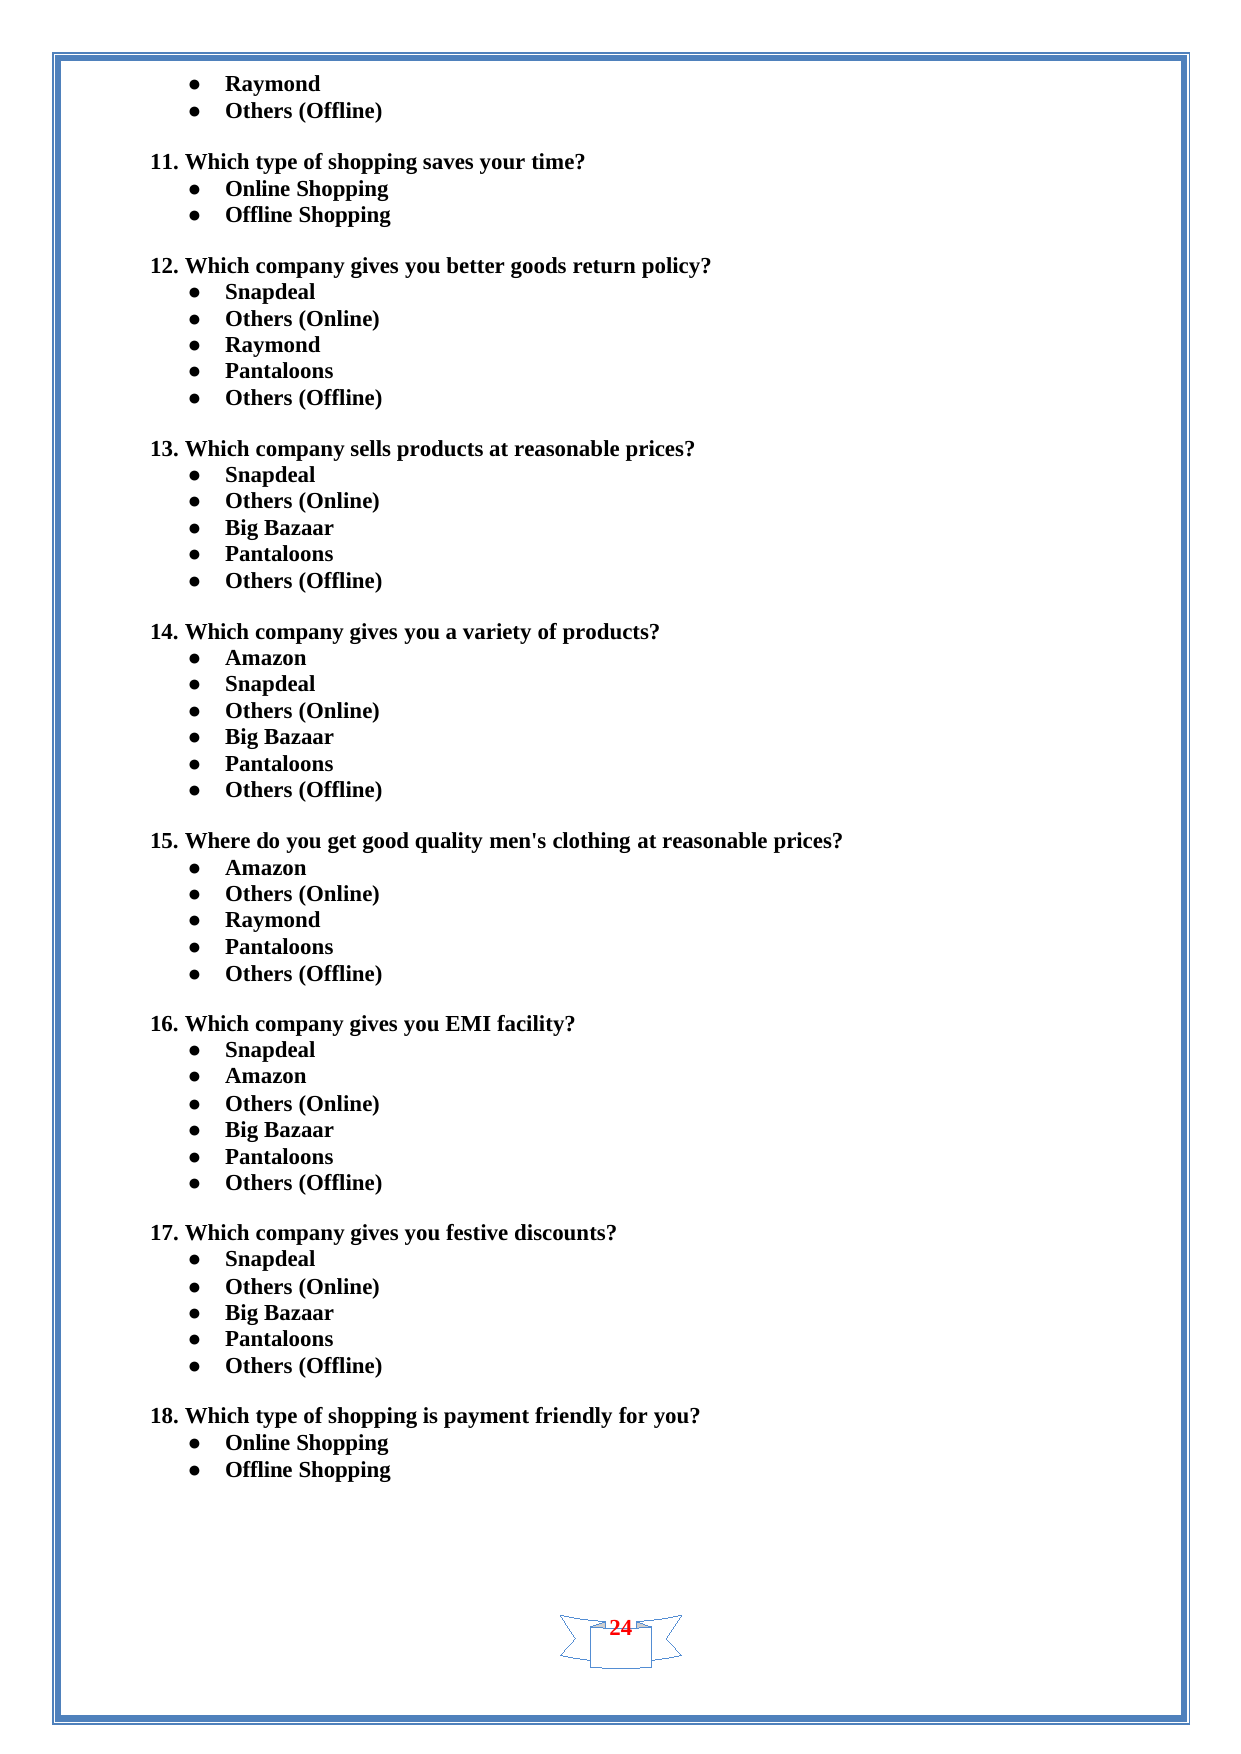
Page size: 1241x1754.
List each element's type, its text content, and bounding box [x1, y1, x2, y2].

list Others (Online) [187, 1273, 1144, 1299]
list Others (Offline) [187, 777, 1144, 803]
list Which type of shopping is payment friendly for you? [150, 1403, 1144, 1429]
list Pantaloons [187, 933, 1144, 959]
list Pantaloons [187, 750, 1144, 776]
list Big Bazaar [187, 1299, 1144, 1326]
list Others (Offline) [187, 97, 1144, 123]
list Snapdeal [187, 1246, 1144, 1272]
list Snapdeal [187, 1037, 1144, 1063]
list Where do you get good quality men's clothing at reasonable prices? [150, 828, 1144, 854]
list Which company gives you a variety of products? [150, 618, 1144, 644]
list Others (Offline) [187, 960, 1144, 986]
list Online Shopping [187, 1429, 1144, 1455]
list Others (Online) [187, 305, 1144, 331]
list Others (Offline) [187, 1169, 1144, 1196]
list Others (Online) [187, 488, 1144, 514]
list Snapdeal [187, 462, 1144, 488]
list Snapdeal [187, 279, 1144, 305]
list Which company gives you EMI facility? [150, 1011, 1144, 1037]
list Others (Offline) [187, 567, 1144, 593]
list Pantaloons [187, 540, 1144, 567]
list Pantaloons [187, 1326, 1144, 1352]
list Pantaloons [187, 1143, 1144, 1169]
list Amazon [187, 1063, 1144, 1089]
list Raymond [187, 70, 1144, 97]
list Which type of shopping saves your time? [150, 148, 1144, 175]
list Offline Shopping [187, 1456, 1144, 1482]
list Others (Offline) [187, 1352, 1144, 1379]
list Big Bazaar [187, 723, 1144, 749]
list Snapdeal [187, 671, 1144, 697]
list Big Bazaar [187, 514, 1144, 540]
list Which company gives you festive discounts? [150, 1220, 1144, 1246]
list Others (Online) [187, 880, 1144, 906]
list Amazon [187, 644, 1144, 671]
list Raymond [187, 331, 1144, 358]
list Pantaloons [187, 358, 1144, 384]
list Big Bazaar [187, 1116, 1144, 1143]
list Which company sells products at reasonable prices? [150, 435, 1144, 462]
list Amazon [187, 854, 1144, 880]
list Which company gives you better goods return policy? [150, 252, 1144, 279]
list Others (Offline) [187, 384, 1144, 410]
list Raymond [187, 907, 1144, 933]
list Online Shopping [187, 175, 1144, 201]
list Offline Shopping [187, 201, 1144, 228]
list Others (Online) [187, 1090, 1144, 1116]
list Others (Online) [187, 697, 1144, 723]
